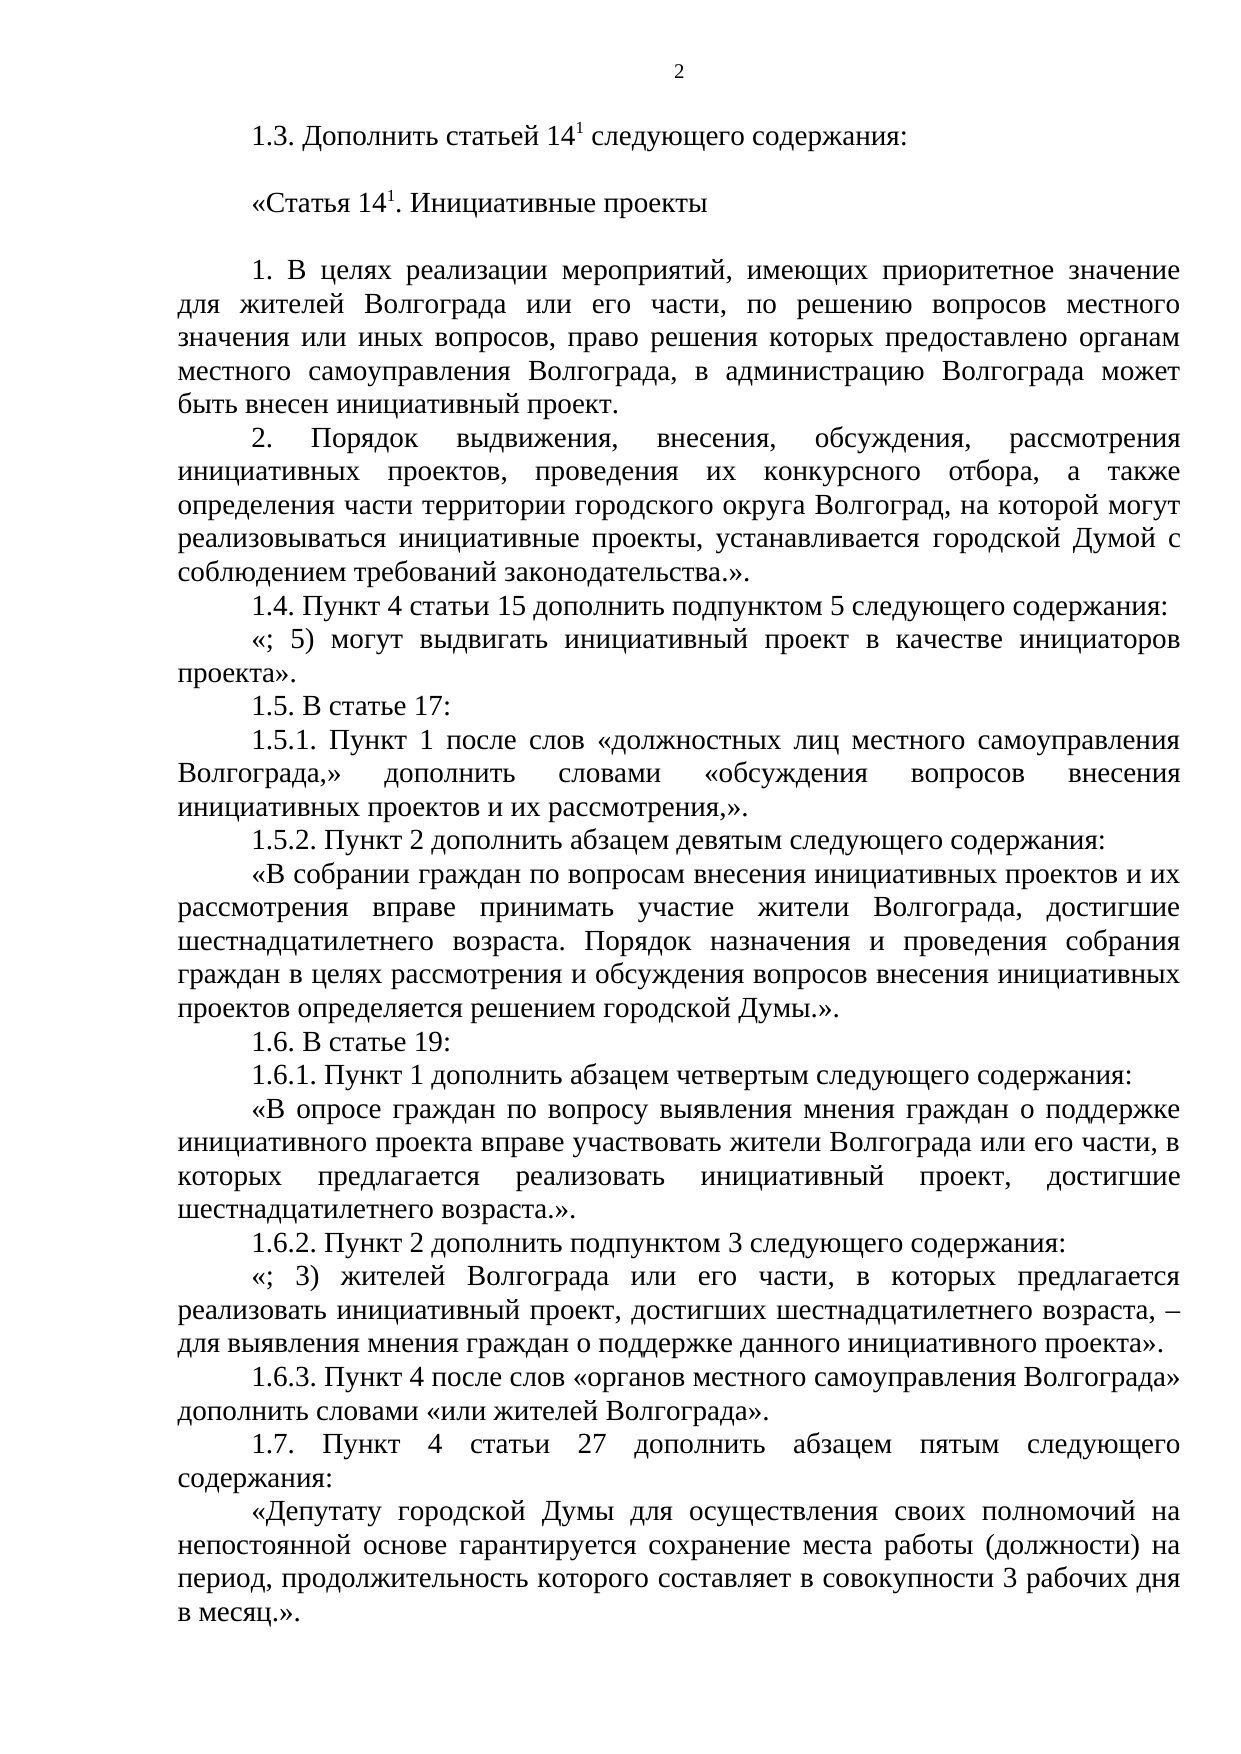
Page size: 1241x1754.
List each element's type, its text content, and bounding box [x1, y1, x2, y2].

text «Депутату городской Думы для осуществления своих полномочий на непостоянной основе гарантируется сохранение места работы (должности) на период, продолжительность которого составляет в совокупности 3 рабочих дня в месяц.». [177, 1493, 1181, 1627]
text 1.6.3. Пункт 4 после слов «органов местного самоуправления Волгограда» дополнить словами «или жителей Волгограда». [177, 1359, 1181, 1426]
text «Статья 141. Инициативные проекты [177, 185, 1181, 219]
text 1.6. В статье 19: [177, 1024, 1181, 1057]
text 1.3. Дополнить статьей 141 следующего содержания: [177, 118, 1181, 152]
text «; 3) жителей Волгограда или его части, в которых предлагается реализовать инициативный проект, достигших шестнадцатилетнего возраста, – для выявления мнения граждан о поддержке данного инициативного проекта». [177, 1258, 1181, 1359]
text 1.4. Пункт 4 статьи 15 дополнить подпунктом 5 следующего содержания: [177, 588, 1181, 621]
text «В опросе граждан по вопросу выявления мнения граждан о поддержке инициативного проекта вправе участвовать жители Волгограда или его части, в которых предлагается реализовать инициативный проект, достигшие шестнадцатилетнего возраста.». [177, 1091, 1181, 1225]
text 1. В целях реализации мероприятий, имеющих приоритетное значение для жителей Волгограда или его части, по решению вопросов местного значения или иных вопросов, право решения которых предоставлено органам местного самоуправления Волгограда, в администрацию Волгограда может быть внесен инициативный проект. [177, 252, 1181, 420]
text 1.6.2. Пункт 2 дополнить подпунктом 3 следующего содержания: [177, 1225, 1181, 1258]
text «; 5) могут выдвигать инициативный проект в качестве инициаторов проекта». [177, 621, 1181, 688]
text 2. Порядок выдвижения, внесения, обсуждения, рассмотрения инициативных проектов, проведения их конкурсного отбора, а также определения части территории городского округа Волгоград, на которой могут реализовываться инициативные проекты, устанавливается городской Думой с соблюдением требований законодательства.». [177, 420, 1181, 588]
text 1.7. Пункт 4 статьи 27 дополнить абзацем пятым следующего содержания: [177, 1426, 1181, 1493]
text 1.5.2. Пункт 2 дополнить абзацем девятым следующего содержания: [177, 822, 1181, 856]
text 1.5. В статье 17: [177, 688, 1181, 722]
text 1.6.1. Пункт 1 дополнить абзацем четвертым следующего содержания: [177, 1057, 1181, 1091]
text «В собрании граждан по вопросам внесения инициативных проектов и их рассмотрения вправе принимать участие жители Волгограда, достигшие шестнадцатилетнего возраста. Порядок назначения и проведения собрания граждан в целях рассмотрения и обсуждения вопросов внесения инициативных проектов определяется решением городской Думы.». [177, 856, 1181, 1024]
text 1.5.1. Пункт 1 после слов «должностных лиц местного самоуправления Волгограда,» дополнить словами «обсуждения вопросов внесения инициативных проектов и их рассмотрения,». [177, 722, 1181, 822]
